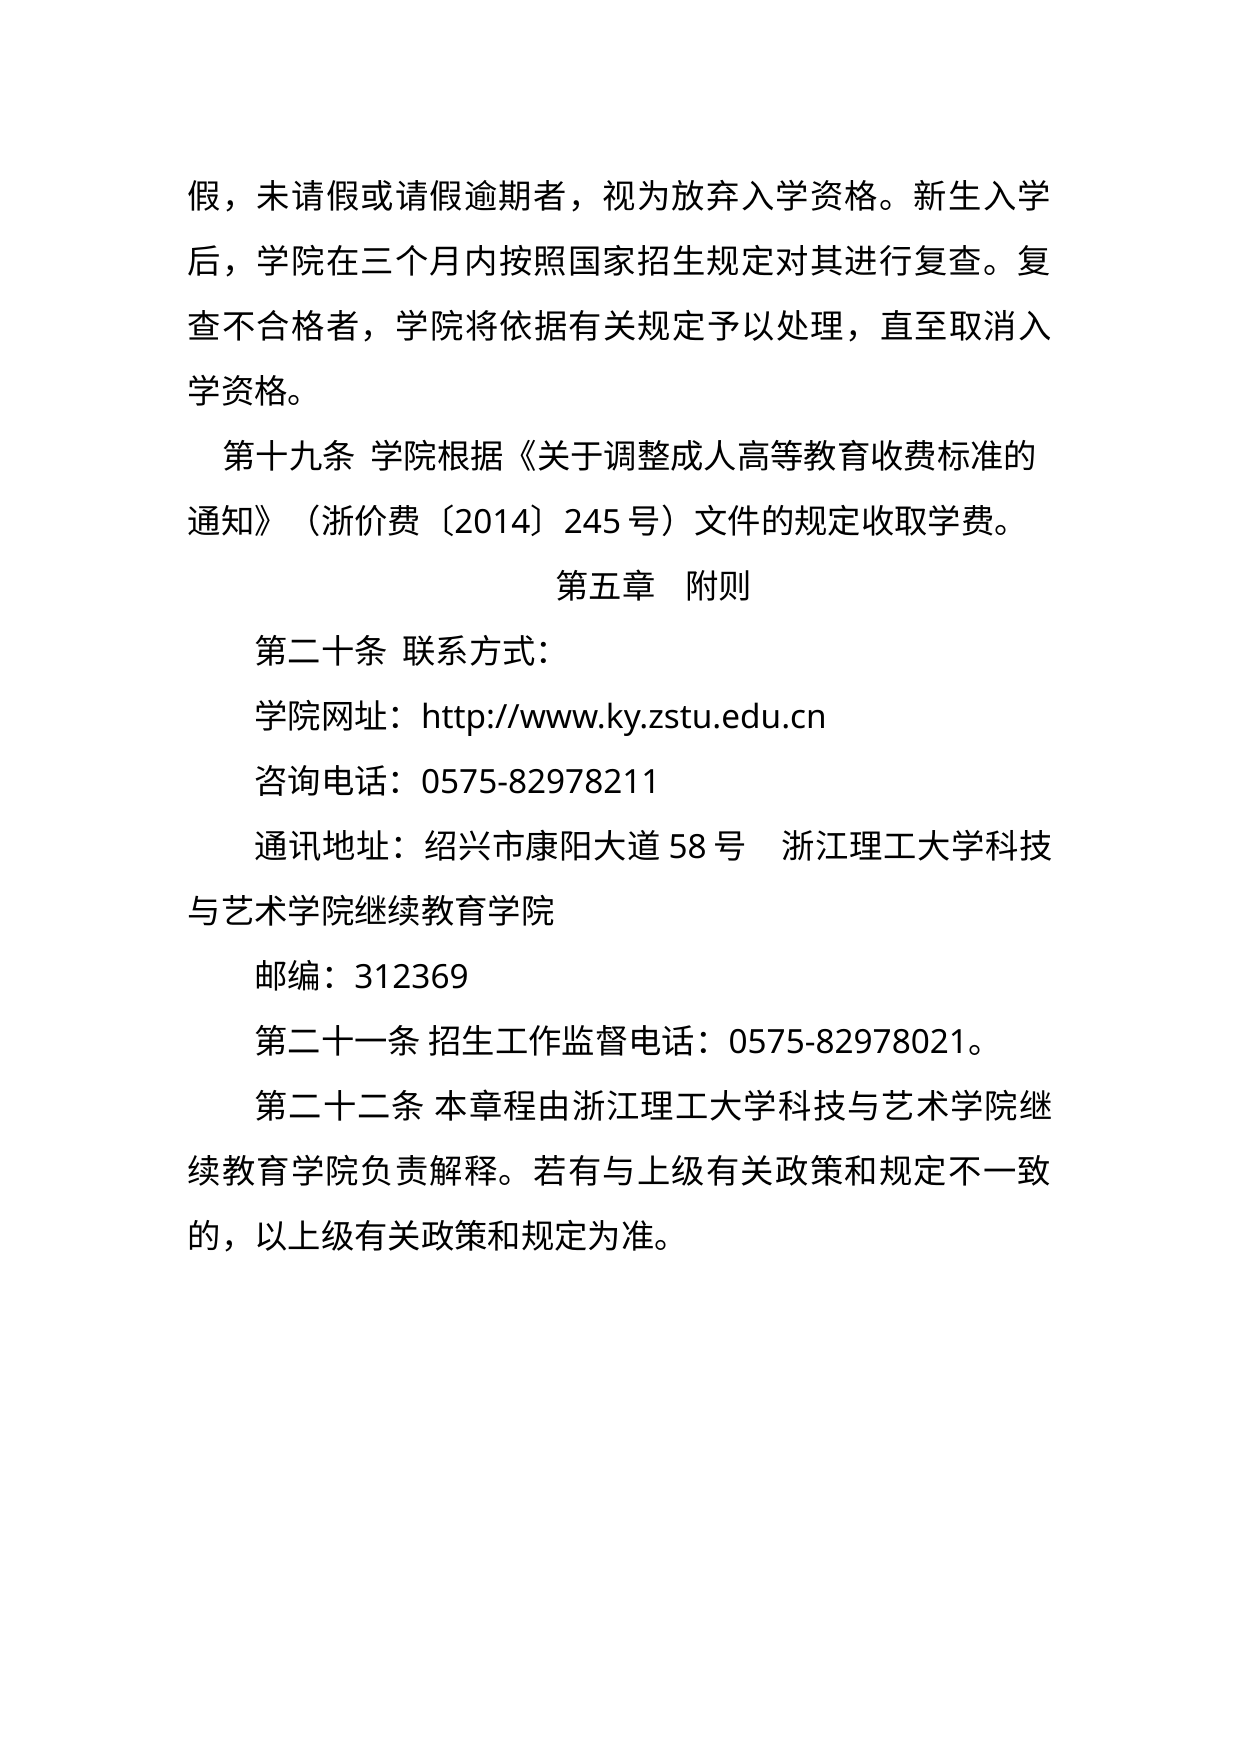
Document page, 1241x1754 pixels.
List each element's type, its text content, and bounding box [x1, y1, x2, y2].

text 第二十一条 招生工作监督电话：0575-82978021。 [187, 1007, 1053, 1072]
text 第二十二条 本章程由浙江理工大学科技与艺术学院继续教育学院负责解释。若有与上级有关政策和规定不一致的，以上级有关政策和规定为准。 [187, 1072, 1053, 1267]
text 通讯地址：绍兴市康阳大道58号 浙江理工大学科技与艺术学院继续教育学院 [187, 812, 1053, 942]
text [187, 162, 1053, 422]
text 咨询电话：0575-82978211 [187, 747, 1053, 812]
text 学院网址：http://www.ky.zstu.edu.cn [187, 682, 1053, 747]
text 第十九条 学院根据《关于调整成人高等教育收费标准的通知》（浙价费〔2014〕245号）文件的规定收取学费。 [187, 422, 1053, 552]
text 第五章 附则 [187, 552, 1053, 617]
text 邮编：312369 [187, 942, 1053, 1007]
text 第二十条 联系方式： [187, 617, 1053, 682]
